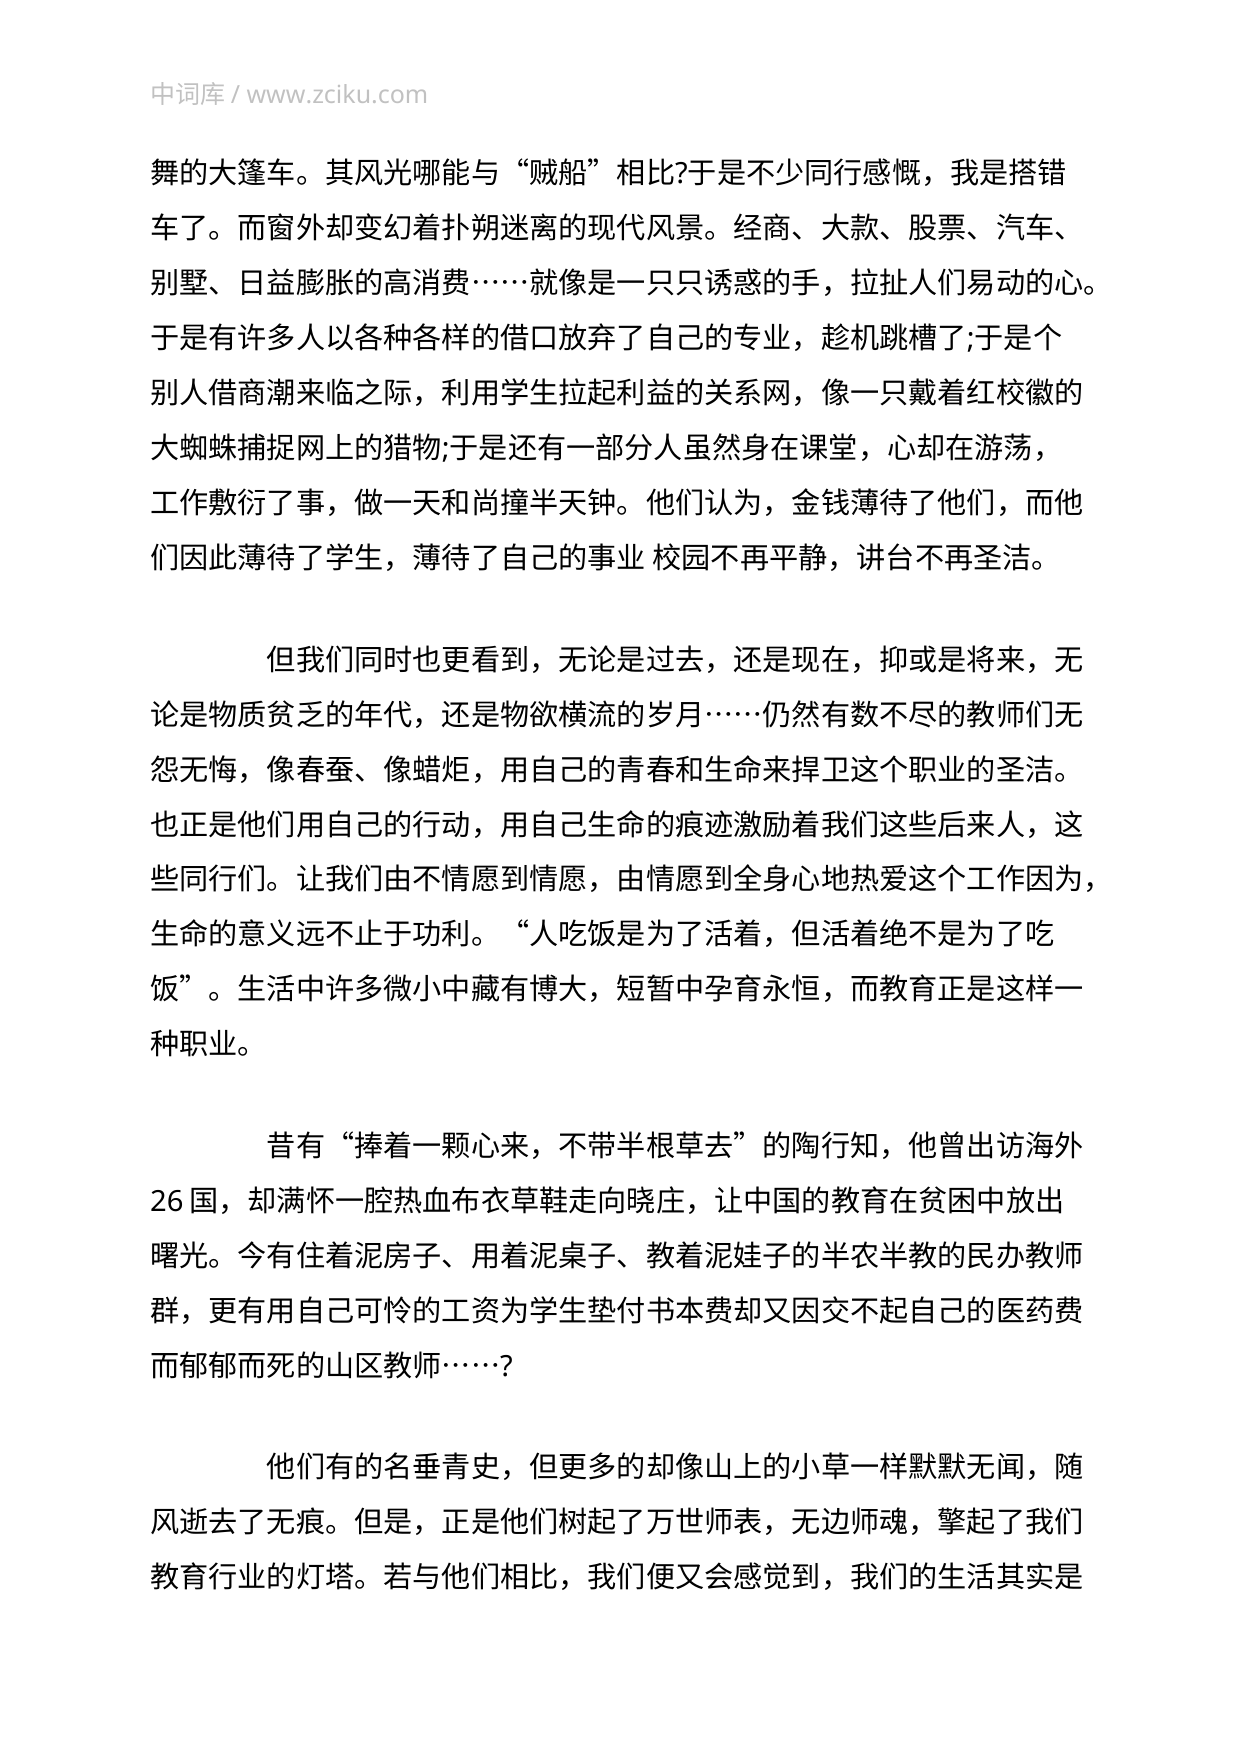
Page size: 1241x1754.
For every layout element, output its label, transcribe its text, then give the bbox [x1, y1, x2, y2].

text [150, 1444, 1090, 1596]
text 但我们同时也更看到，无论是过去，还是现在，抑或是将来，无论是物质贫乏的年代，还是物欲横流的岁月……仍然有数不尽的教师们无怨无悔，像春蚕、像蜡炬，用自己的青春和生命来捍卫这个职业的圣洁。也正是他们用自己的行动，用自己生命的痕迹激励着我们这些后来人，这些同行们。让我们由不情愿到情愿，由情愿到全身心地热爱这个工作因为，生命的意义远不止于功利。“人吃饭是为了活着，但活着绝不是为了吃饭”。生活中许多微小中藏有博大，短暂中孕育永恒，而教育正是这样一种职业。 [150, 636, 1090, 1063]
text 昔有“捧着一颗心来，不带半根草去”的陶行知，他曾出访海外26国，却满怀一腔热血布衣草鞋走向晓庄，让中国的教育在贫困中放出曙光。今有住着泥房子、用着泥桌子、教着泥娃子的半农半教的民办教师群，更有用自己可怜的工资为学生垫付书本费却又因交不起自己的医药费而郁郁而死的山区教师……? [150, 1122, 1090, 1384]
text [150, 150, 1090, 577]
